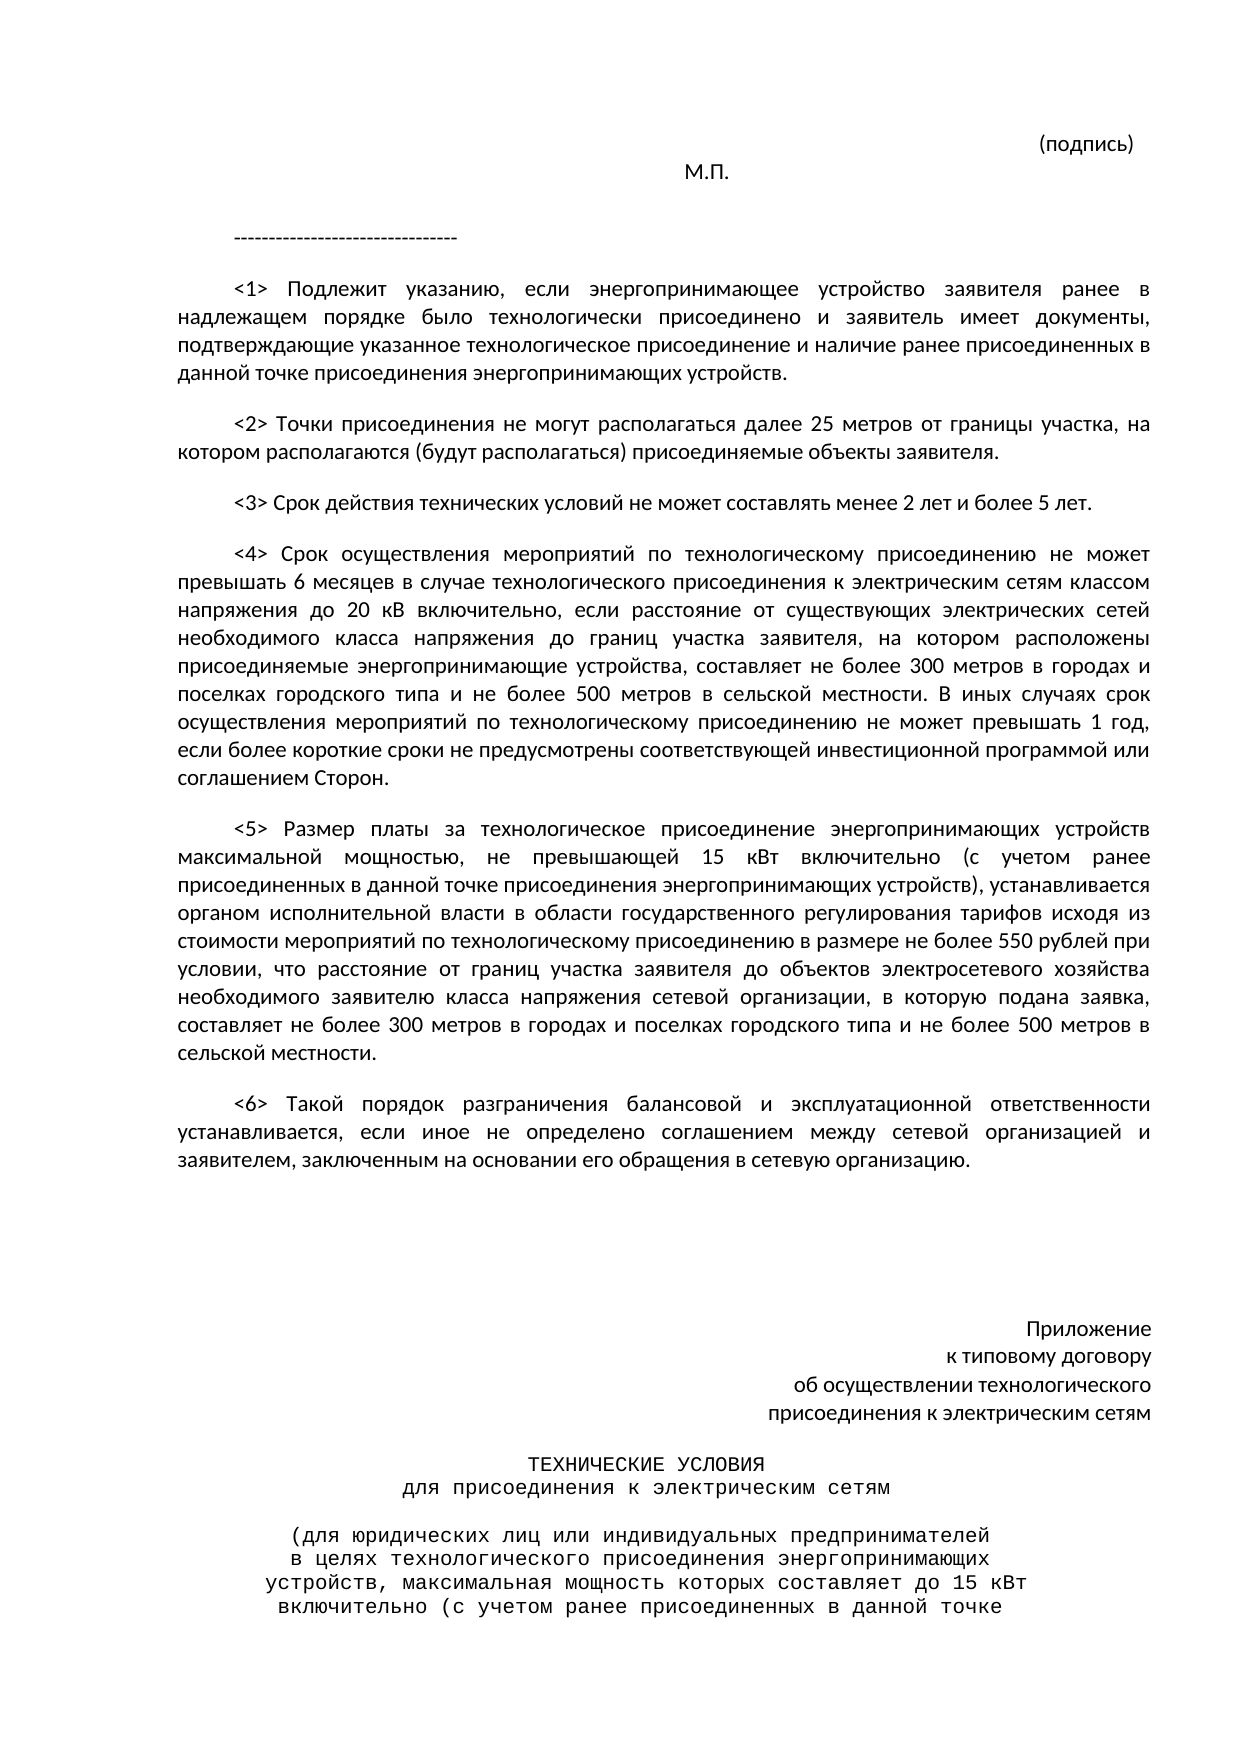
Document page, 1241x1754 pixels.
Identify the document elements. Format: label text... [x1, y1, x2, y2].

text к типовому договору [177, 1342, 1152, 1370]
text <5> Размер платы за технологическое присоединение энергопринимающих устройств максимальной мощностью, не превышающей 15 кВт включительно (с учетом ранее присоединенных в данной точке присоединения энергопринимающих устройств), устанавливается органом исполнительной власти в области государственного регулирования тарифов исходя из стоимости мероприятий по технологическому присоединению в размере не более 550 рублей при условии, что расстояние от границ участка заявителя до объектов электросетевого хозяйства необходимого заявителю класса напряжения сетевой организации, в которую подана заявка, составляет не более 300 метров в городах и поселках городского типа и не более 500 метров в сельской местности. [177, 814, 1152, 1067]
text Приложение [177, 1314, 1152, 1342]
text <3> Срок действия технических условий не может составлять менее 2 лет и более 5 лет. [177, 488, 1152, 516]
text <2> Точки присоединения не могут располагаться далее 25 метров от границы участка, на котором располагаются (будут располагаться) присоединяемые объекты заявителя. [177, 409, 1152, 465]
text <1> Подлежит указанию, если энергопринимающее устройство заявителя ранее в надлежащем порядке было технологически присоединено и заявитель имеет документы, подтверждающие указанное технологическое присоединение и наличие ранее присоединенных в данной точке присоединения энергопринимающих устройств. [177, 274, 1152, 386]
text <4> Срок осуществления мероприятий по технологическому присоединению не может превышать 6 месяцев в случае технологического присоединения к электрическим сетям классом напряжения до 20 кВ включительно, если расстояние от существующих электрических сетей необходимого класса напряжения до границ участка заявителя, на котором расположены присоединяемые энергопринимающие устройства, составляет не более 300 метров в городах и поселках городского типа и не более 500 метров в сельской местности. В иных случаях срок осуществления мероприятий по технологическому присоединению не может превышать 1 год, если более короткие сроки не предусмотрены соответствующей инвестиционной программой или соглашением Сторон. [177, 539, 1152, 791]
text устройств, максимальная мощность которых составляет до 15 кВт [177, 1572, 1152, 1596]
text в целях технологического присоединения энергопринимающих [177, 1548, 1152, 1572]
text для присоединения к электрическим сетям [177, 1477, 1152, 1501]
text присоединения к электрическим сетям [177, 1398, 1152, 1426]
text включительно (с учетом ранее присоединенных в данной точке [177, 1596, 1152, 1619]
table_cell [678, 118, 1141, 195]
text <6> Такой порядок разграничения балансовой и эксплуатационной ответственности устанавливается, если иное не определено соглашением между сетевой организацией и заявителем, заключенным на основании его обращения в сетевую организацию. [177, 1089, 1152, 1173]
text -------------------------------- [177, 223, 1152, 251]
text ТЕХНИЧЕСКИЕ УСЛОВИЯ [177, 1454, 1152, 1477]
text (для юридических лиц или индивидуальных предпринимателей [177, 1525, 1152, 1548]
text об осуществлении технологического [177, 1370, 1152, 1398]
